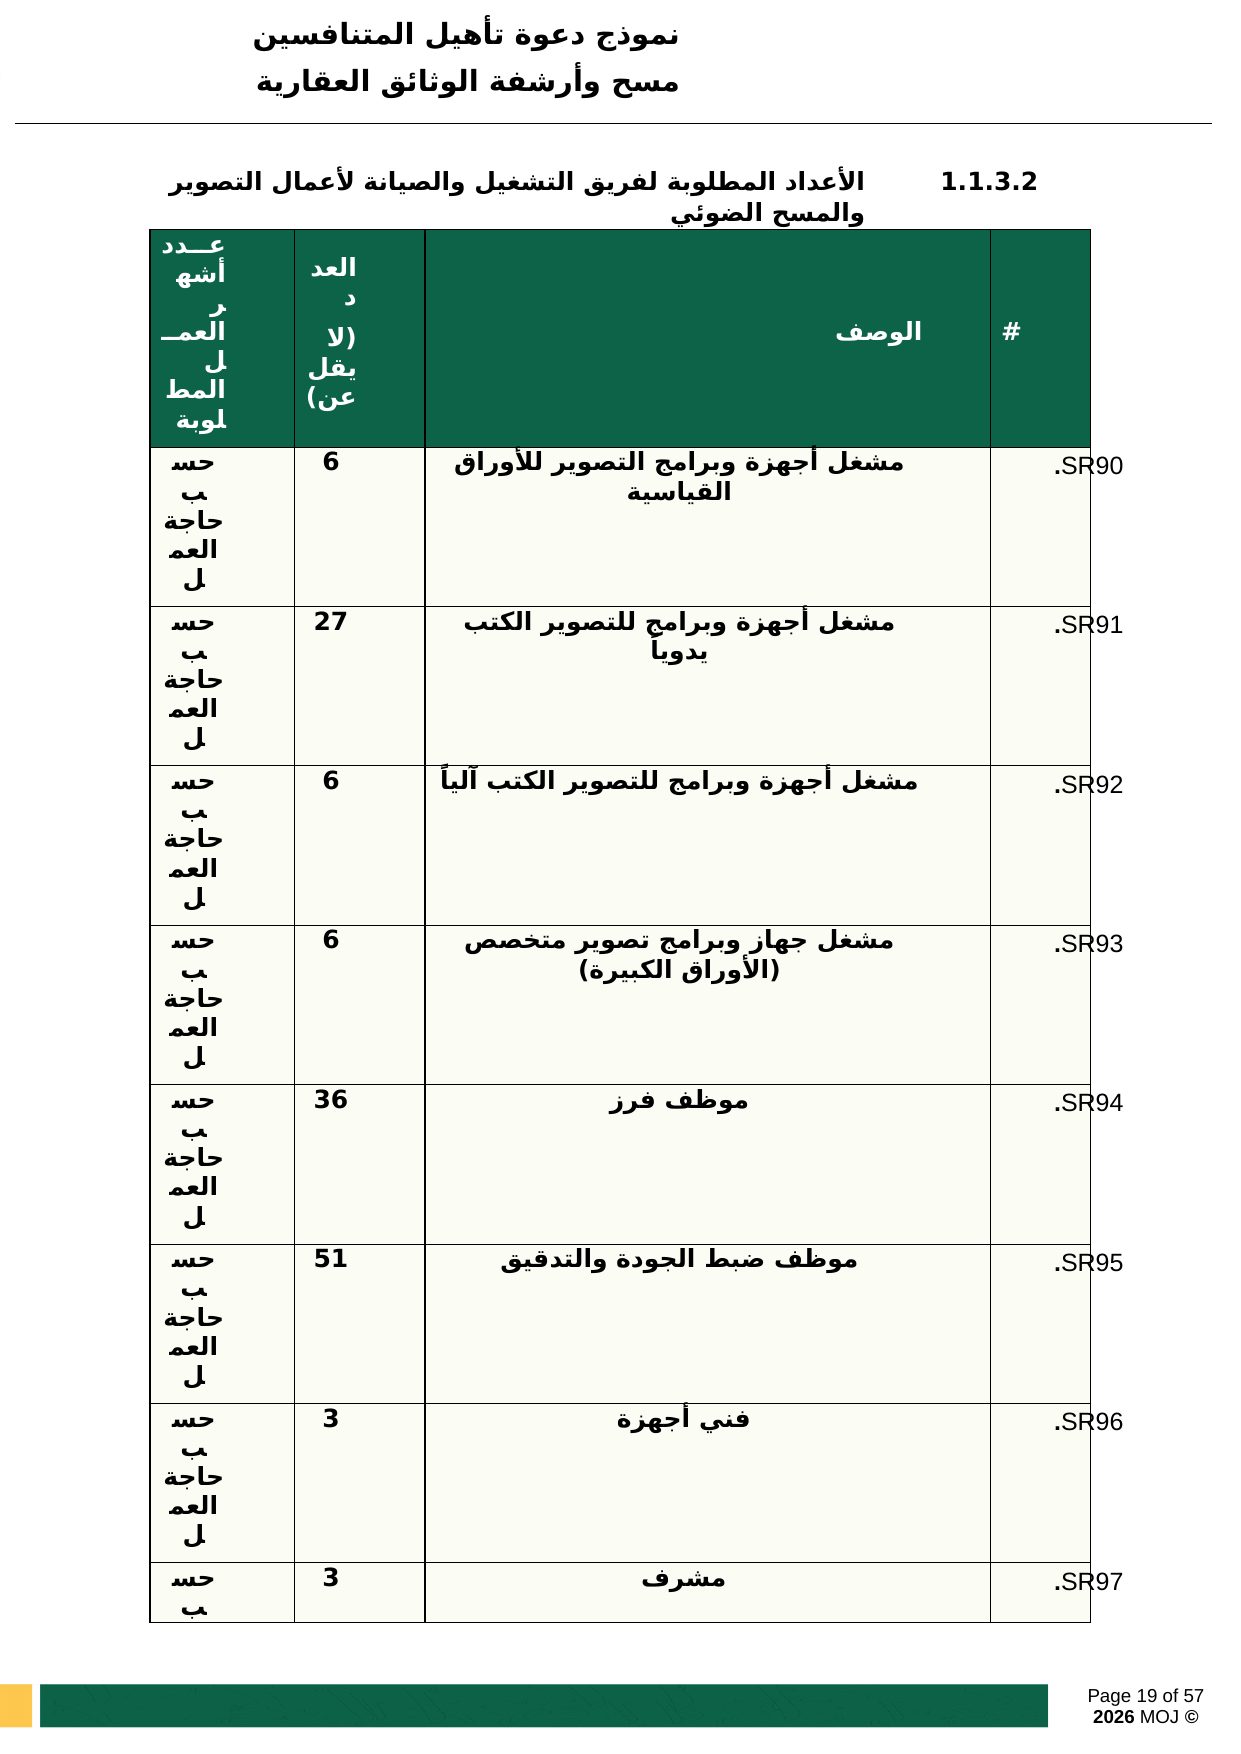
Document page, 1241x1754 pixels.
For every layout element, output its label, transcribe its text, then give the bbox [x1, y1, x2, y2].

table_cell مشغل أجهزة وبرامج التصوير للأوراق القياسية [426, 448, 990, 606]
table_cell مشغل أجهزة وبرامج للتصوير الكتب آلياً [426, 766, 990, 925]
table_cell [991, 766, 1090, 925]
table_cell مشرف [426, 1563, 990, 1622]
list الأعداد المطلوبة لفريق التشغيل والصيانة لأعمال التصوير والمسح الضوئي [162, 167, 940, 227]
table_cell 51 [295, 1245, 424, 1403]
table_cell مشغل جهاز وبرامج تصوير متخصص (الأوراق الكبيرة) [426, 926, 990, 1084]
table_cell فني أجهزة [426, 1404, 990, 1562]
table_cell حسب حاجة العمل [151, 448, 294, 606]
table_cell [991, 448, 1090, 606]
table_cell [991, 607, 1090, 765]
table_cell 6 [295, 926, 424, 1084]
table_cell 27 [295, 607, 424, 765]
table_cell 36 [295, 1085, 424, 1243]
picture [0, 1684, 1049, 1728]
table_cell حسب حاجة العمل [151, 1085, 294, 1243]
table_header عدد أشهر العمل المطلوبة [151, 230, 294, 447]
table_cell موظف فرز [426, 1085, 990, 1243]
table_cell 6 [295, 766, 424, 925]
table_cell موظف ضبط الجودة والتدقيق [426, 1245, 990, 1403]
table_cell حسب حاجة العمل [151, 1404, 294, 1562]
table_cell حسب حاجة العمل [151, 607, 294, 765]
table_header الوصف [426, 230, 990, 447]
table_cell [991, 1404, 1090, 1562]
table_header العدد (لا يقل عن) [295, 230, 424, 447]
table_cell 3 [295, 1563, 424, 1622]
table_cell حسب حاجة العمل [151, 926, 294, 1084]
table_cell حسب حاجة العمل [151, 766, 294, 925]
table_cell [991, 1245, 1090, 1403]
table_header # [991, 230, 1090, 447]
table_cell [991, 926, 1090, 1084]
table_cell مشغل أجهزة وبرامج للتصوير الكتب يدوياً [426, 607, 990, 765]
table_cell [991, 1563, 1090, 1622]
table_cell 6 [295, 448, 424, 606]
table_cell [991, 1085, 1090, 1243]
table_cell 3 [295, 1404, 424, 1562]
table_cell حسب حاجة العمل [151, 1245, 294, 1403]
table_cell حسب حاجة العمل [151, 1563, 294, 1622]
